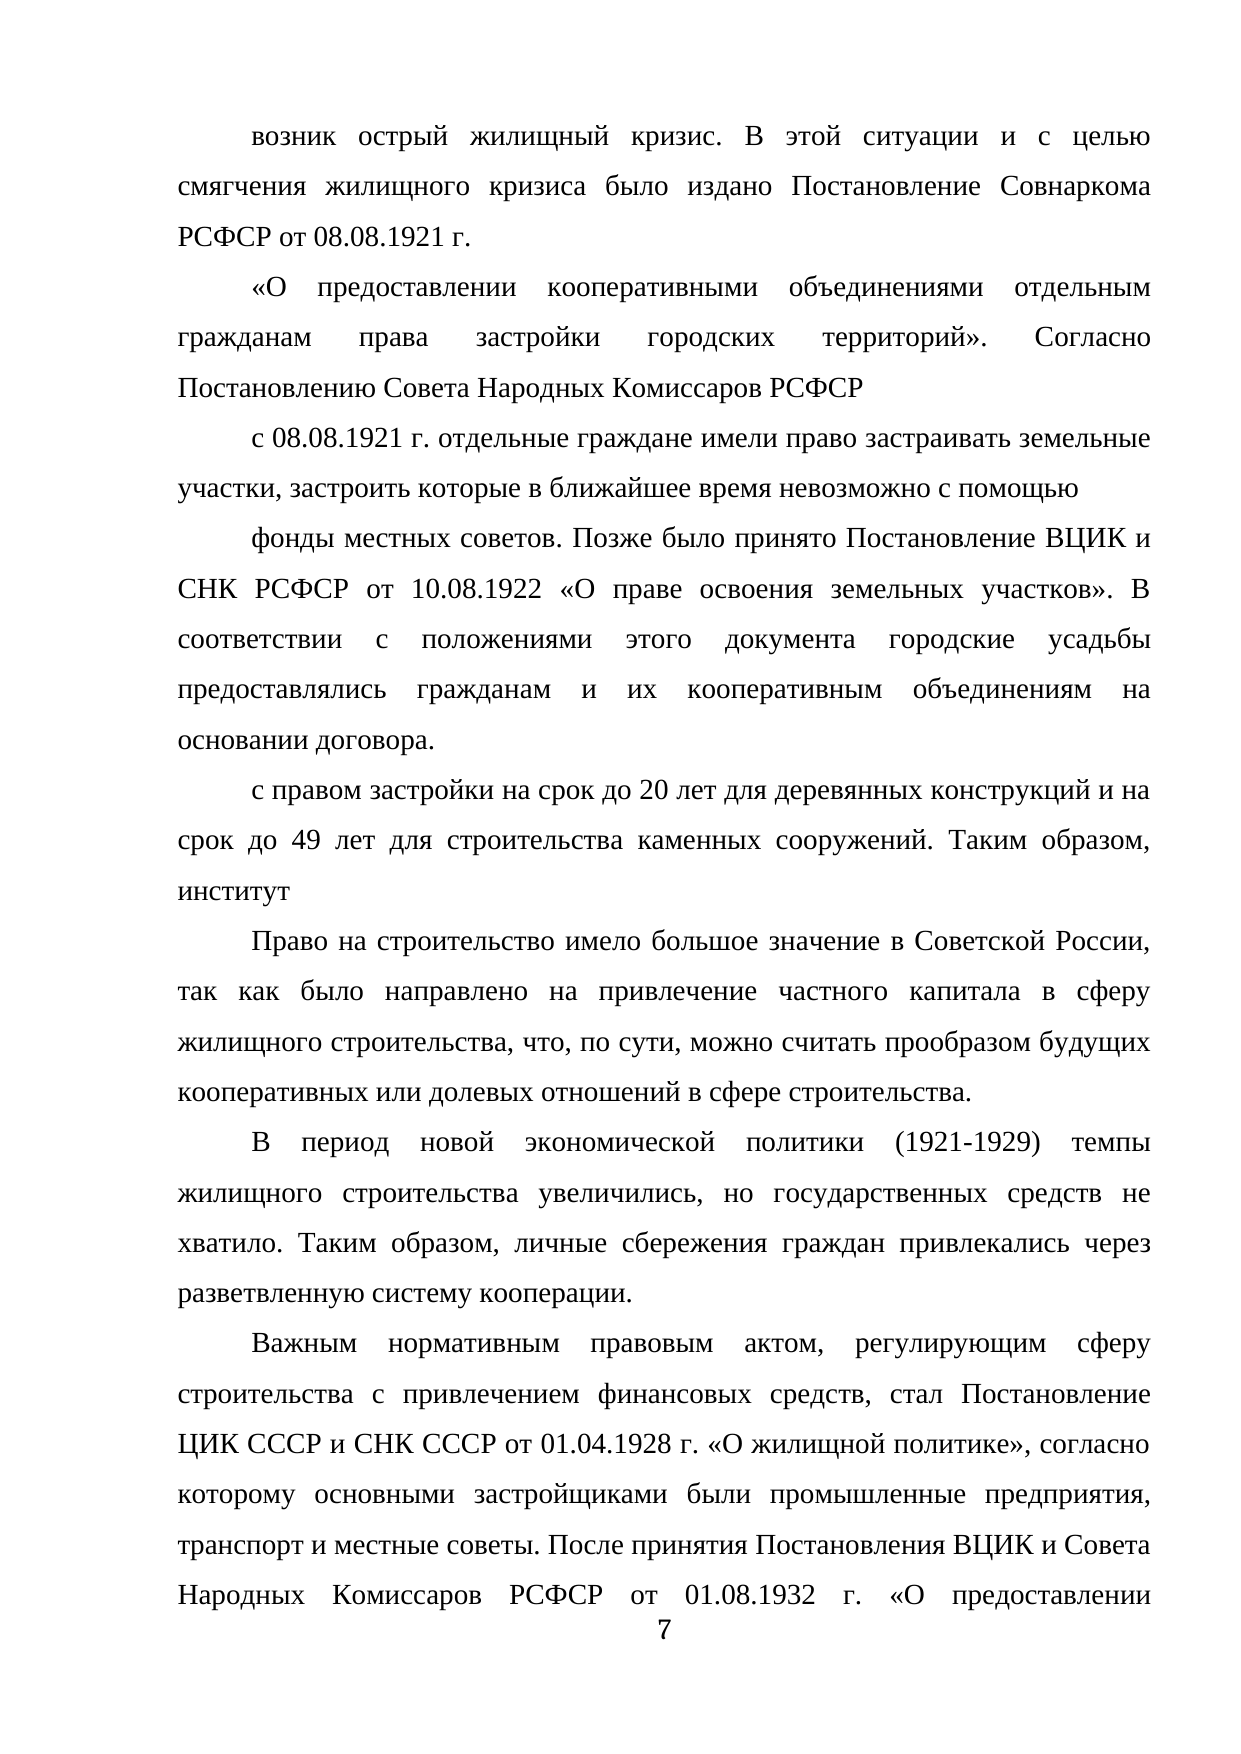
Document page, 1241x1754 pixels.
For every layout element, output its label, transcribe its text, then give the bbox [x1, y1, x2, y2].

text возник острый жилищный кризис. В этой ситуации и с целью смягчения жилищного кризиса было издано Постановление Совнаркома РСФСР от 08.08.1921 г. [177, 118, 1152, 252]
text с правом застройки на срок до 20 лет для деревянных конструкций и на срок до 49 лет для строительства каменных сооружений. Таким образом, институт [177, 772, 1152, 906]
text «О предоставлении кооперативными объединениями отдельным гражданам права застройки городских территорий». Согласно Постановлению Совета Народных Комиссаров РСФСР [177, 269, 1152, 403]
text с 08.08.1921 г. отдельные граждане имели право застраивать земельные участки, застроить которые в ближайшее время невозможно с помощью [177, 420, 1152, 504]
text Право на строительство имело большое значение в Советской России, так как было направлено на привлечение частного капитала в сферу жилищного строительства, что, по сути, можно считать прообразом будущих кооперативных или долевых отношений в сфере строительства. [177, 923, 1152, 1108]
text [177, 1326, 1152, 1611]
text фонды местных советов. Позже было принято Постановление ВЦИК и СНК РСФСР от 10.08.1922 «О праве освоения земельных участков». В соответствии с положениями этого документа городские усадьбы предоставлялись гражданам и их кооперативным объединениям на основании договора. [177, 521, 1152, 755]
text В период новой экономической политики (1921-1929) темпы жилищного строительства увеличились, но государственных средств не хватило. Таким образом, личные сбережения граждан привлекались через разветвленную систему кооперации. [177, 1124, 1152, 1309]
